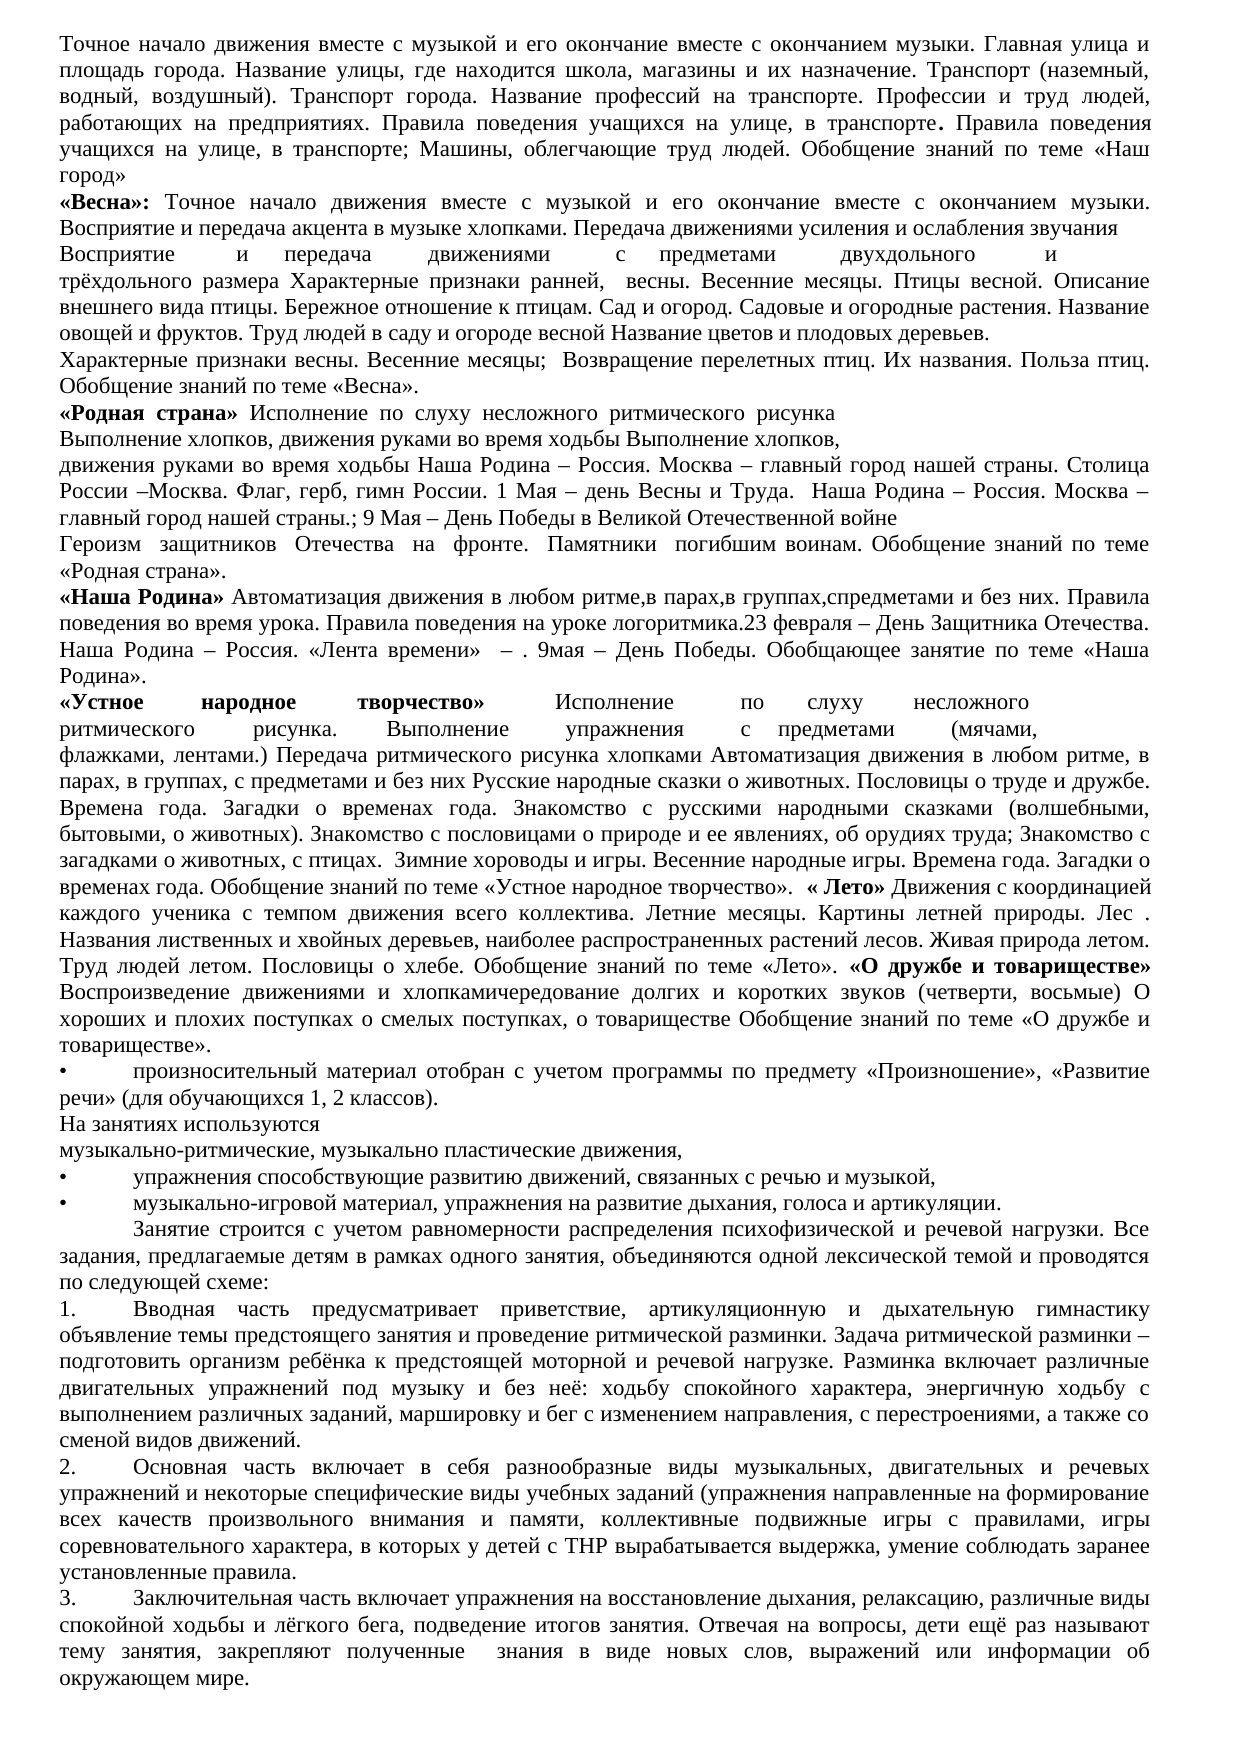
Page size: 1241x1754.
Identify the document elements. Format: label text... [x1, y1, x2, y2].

text ритмического рисунка. Выполнение упражнения с предметами (мячами, [59, 715, 1152, 741]
text Занятие строится с учетом равномерности распределения психофизической и речевой нагрузки. Все задания, предлагаемые детям в рамках одного занятия, объединяются одной лексической темой и проводятся по следующей схеме: [59, 1216, 1152, 1294]
text «Весна»: Точное начало движения вместе с музыкой и его окончание вместе с окончанием музыки. Восприятие и передача акцента в музыке хлопками. Передача движениями усиления и ослабления звучания [59, 188, 1152, 240]
text На занятиях используются [59, 1110, 1152, 1136]
text Восприятие и передача движениями с предметами двухдольного и [59, 240, 1152, 267]
text Точное начало движения вместе с музыкой и его окончание вместе с окончанием музыки. Главная улица и площадь города. Название улицы, где находится школа, магазины и их назначение. Транспорт (наземный, водный, воздушный). Транспорт города. Название профессий на транспорте. Профессии и труд людей, работающих на предприятиях. Правила поведения учащихся на улице, в транспорте. Правила поведения учащихся на улице, в транспорте; Машины, облегчающие труд людей. Обобщение знаний по теме «Наш город» [59, 29, 1152, 188]
text «Устное народное творчество» Исполнение по слуху несложного [59, 688, 1152, 715]
text Героизм защитников Отечества на фронте. Памятники погибшим воинам. Обобщение знаний по теме «Родная страна». [59, 530, 1152, 583]
list произносительный материал отобран с учетом программы по предмету «Произношение», «Развитие речи» (для обучающихся 1, 2 классов). [59, 1057, 1152, 1110]
list Заключительная часть включает упражнения на восстановление дыхания, релаксацию, различные виды спокойной ходьбы и лёгкого бега, подведение итогов занятия. Отвечая на вопросы, дети ещё раз называют тему занятия, закрепляют полученные знания в виде новых слов, выражений или информации об окружающем мире. [59, 1584, 1152, 1690]
text «Наша Родина» Автоматизация движения в любом ритме,в парах,в группах,спредметами и без них. Правила поведения во время урока. Правила поведения на уроке логоритмика.23 февраля – День Защитника Отечества. Наша Родина – Россия. «Лента времени» – . 9мая – День Победы. Обобщающее занятие по теме «Наша Родина». [59, 583, 1152, 688]
list музыкально-ритмические, музыкально пластические движения, [0, 1136, 1152, 1163]
text движения руками во время ходьбы Наша Родина – Россия. Москва – главный город нашей страны. Столица России –Москва. Флаг, герб, гимн России. 1 Мая – день Весны и Труда. Наша Родина – Россия. Москва – главный город нашей страны.; 9 Мая – День Победы в Великой Отечественной войне [59, 451, 1152, 530]
text «Родная страна» Исполнение по слуху несложного ритмического рисунка [59, 398, 1152, 425]
list Основная часть включает в себя разнообразные виды музыкальных, двигательных и речевых упражнений и некоторые специфические виды учебных заданий (упражнения направленные на формирование всех качеств произвольного внимания и памяти, коллективные подвижные игры с правилами, игры соревновательного характера, в которых у детей с ТНР вырабатывается выдержка, умение соблюдать заранее установленные правила. [59, 1453, 1152, 1584]
list музыкально-игровой материал, упражнения на развитие дыхания, голоса и артикуляции. [59, 1189, 1152, 1216]
text Характерные признаки весны. Весенние месяцы; Возвращение перелетных птиц. Их названия. Польза птиц. Обобщение знаний по теме «Весна». [59, 346, 1152, 398]
list Вводная часть предусматривает приветствие, артикуляционную и дыхательную гимнастику объявление темы предстоящего занятия и проведение ритмической разминки. Задача ритмической разминки – подготовить организм ребёнка к предстоящей моторной и речевой нагрузке. Разминка включает различные двигательных упражнений под музыку и без неё: ходьбу спокойного характера, энергичную ходьбу с выполнением различных заданий, маршировку и бег с изменением направления, с перестроениями, а также со сменой видов движений. [59, 1294, 1152, 1453]
text Выполнение хлопков, движения руками во время ходьбы Выполнение хлопков, [59, 425, 1152, 451]
text флажками, лентами.) Передача ритмического рисунка хлопками Автоматизация движения в любом ритме, в парах, в группах, с предметами и без них Русские народные сказки о животных. Пословицы о труде и дружбе. Времена года. Загадки о временах года. Знакомство с русскими народными сказками (волшебными, бытовыми, о животных). Знакомство с пословицами о природе и ее явлениях, об орудиях труда; Знакомство с загадками о животных, с птицах. Зимние хороводы и игры. Весенние народные игры. Времена года. Загадки о временах года. Обобщение знаний по теме «Устное народное творчество». « Лето» Движения с координацией каждого ученика с темпом движения всего коллектива. Летние месяцы. Картины летней природы. Лес . Названия лиственных и хвойных деревьев, наиболее распространенных растений лесов. Живая природа летом. Труд людей летом. Пословицы о хлебе. Обобщение знаний по теме «Лето». «О дружбе и товариществе» Воспроизведение движениями и хлопкамичередование долгих и коротких звуков (четверти, восьмые) О хороших и плохих поступках о смелых поступках, о товариществе Обобщение знаний по теме «О дружбе и товариществе». [59, 741, 1152, 1057]
text трёхдольного размера Характерные признаки ранней, весны. Весенние месяцы. Птицы весной. Описание внешнего вида птицы. Бережное отношение к птицам. Сад и огород. Садовые и огородные растения. Название овощей и фруктов. Труд людей в саду и огороде весной Название цветов и плодовых деревьев. [59, 267, 1152, 346]
list упражнения способствующие развитию движений, связанных с речью и музыкой, [59, 1163, 1152, 1189]
